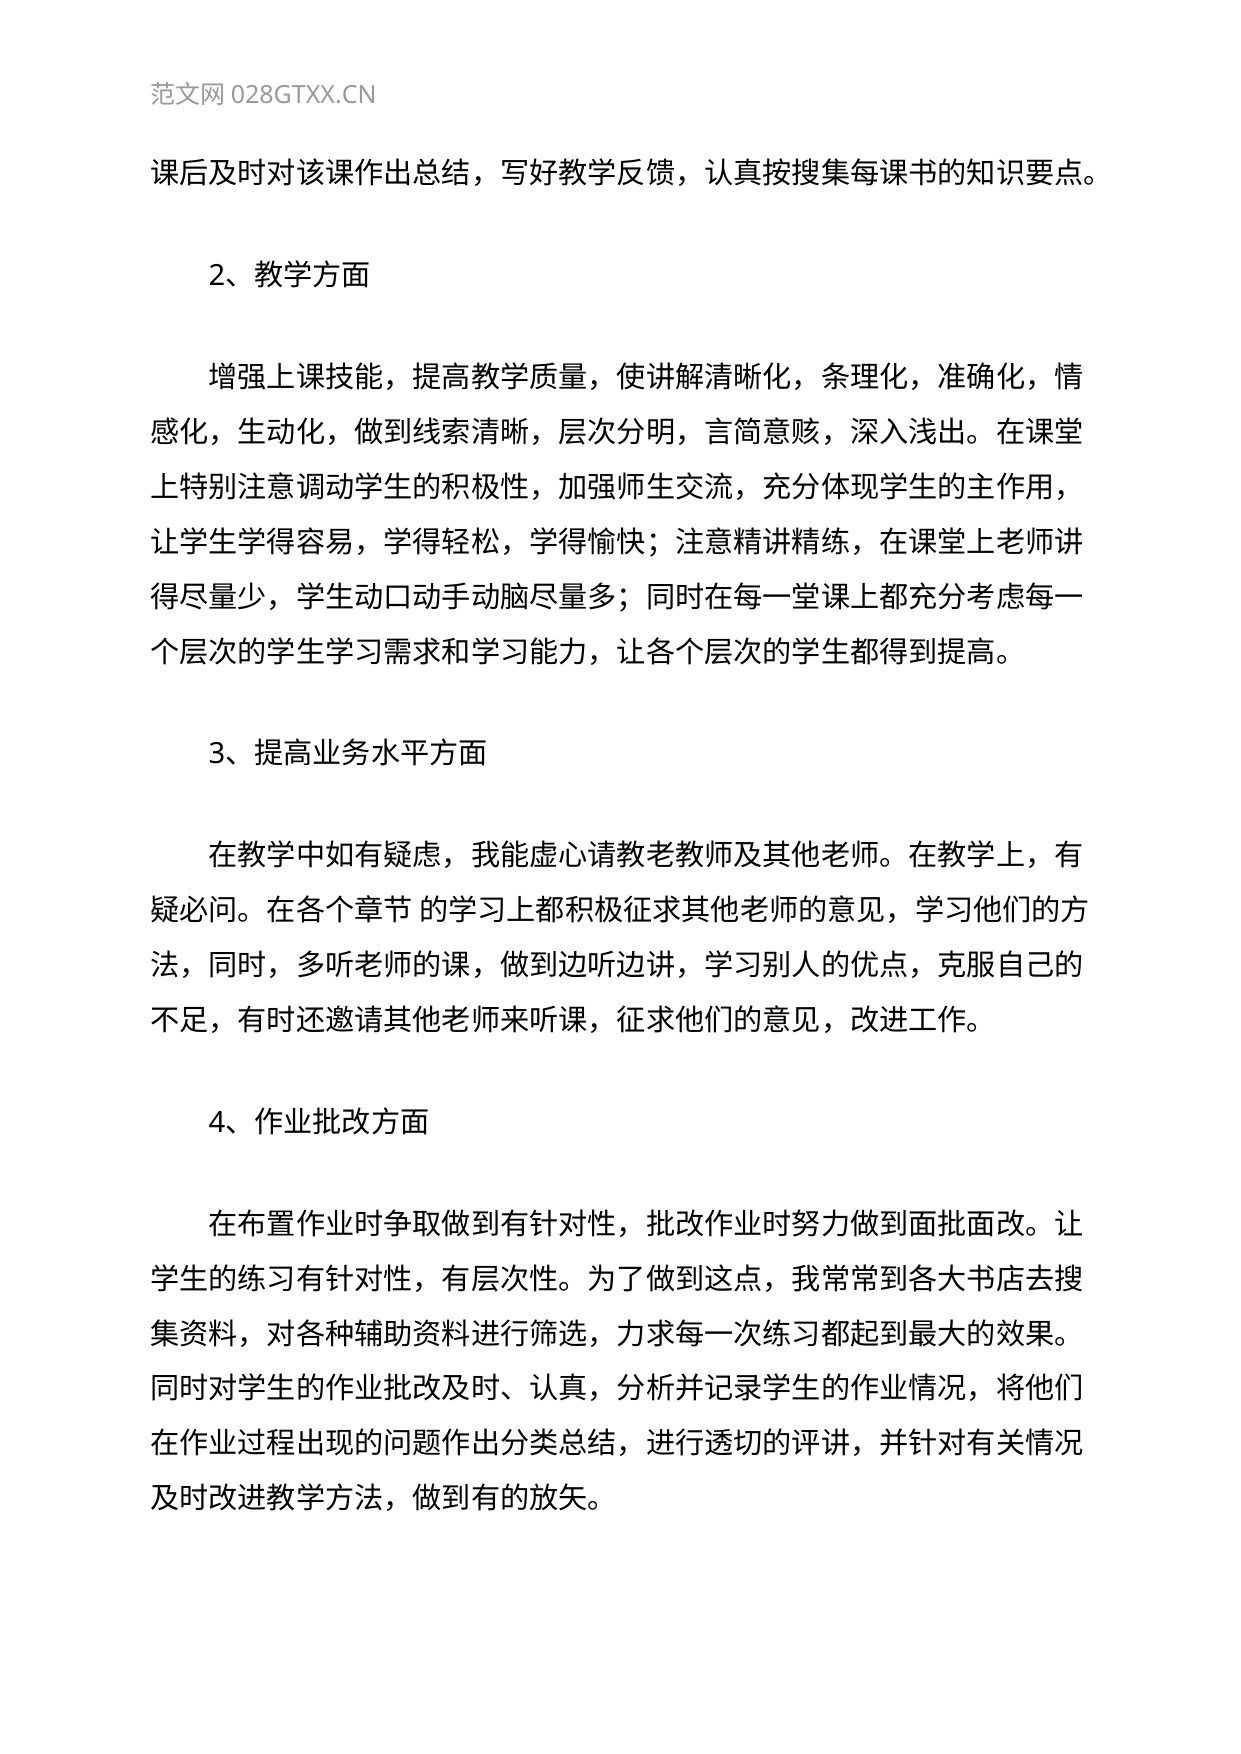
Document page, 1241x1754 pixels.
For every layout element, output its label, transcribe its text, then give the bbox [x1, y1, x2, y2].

text 3、提高业务水平方面 [150, 730, 1090, 772]
text 在布置作业时争取做到有针对性，批改作业时努力做到面批面改。让学生的练习有针对性，有层次性。为了做到这点，我常常到各大书店去搜集资料，对各种辅助资料进行筛选，力求每一次练习都起到最大的效果。同时对学生的作业批改及时、认真，分析并记录学生的作业情况，将他们在作业过程出现的问题作出分类总结，进行透切的评讲，并针对有关情况及时改进教学方法，做到有的放矢。 [150, 1200, 1090, 1517]
text 4、作业批改方面 [150, 1098, 1090, 1141]
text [150, 150, 1090, 192]
text 在教学中如有疑虑，我能虚心请教老教师及其他老师。在教学上，有疑必问。在各个章节 的学习上都积极征求其他老师的意见，学习他们的方法，同时，多听老师的课，做到边听边讲，学习别人的优点，克服自己的不足，有时还邀请其他老师来听课，征求他们的意见，改进工作。 [150, 832, 1090, 1039]
text 2、教学方面 [150, 252, 1090, 294]
text 增强上课技能，提高教学质量，使讲解清晰化，条理化，准确化，情感化，生动化，做到线索清晰，层次分明，言简意赅，深入浅出。在课堂上特别注意调动学生的积极性，加强师生交流，充分体现学生的主作用，让学生学得容易，学得轻松，学得愉快；注意精讲精练，在课堂上老师讲得尽量少，学生动口动手动脑尽量多；同时在每一堂课上都充分考虑每一个层次的学生学习需求和学习能力，让各个层次的学生都得到提高。 [150, 354, 1090, 671]
